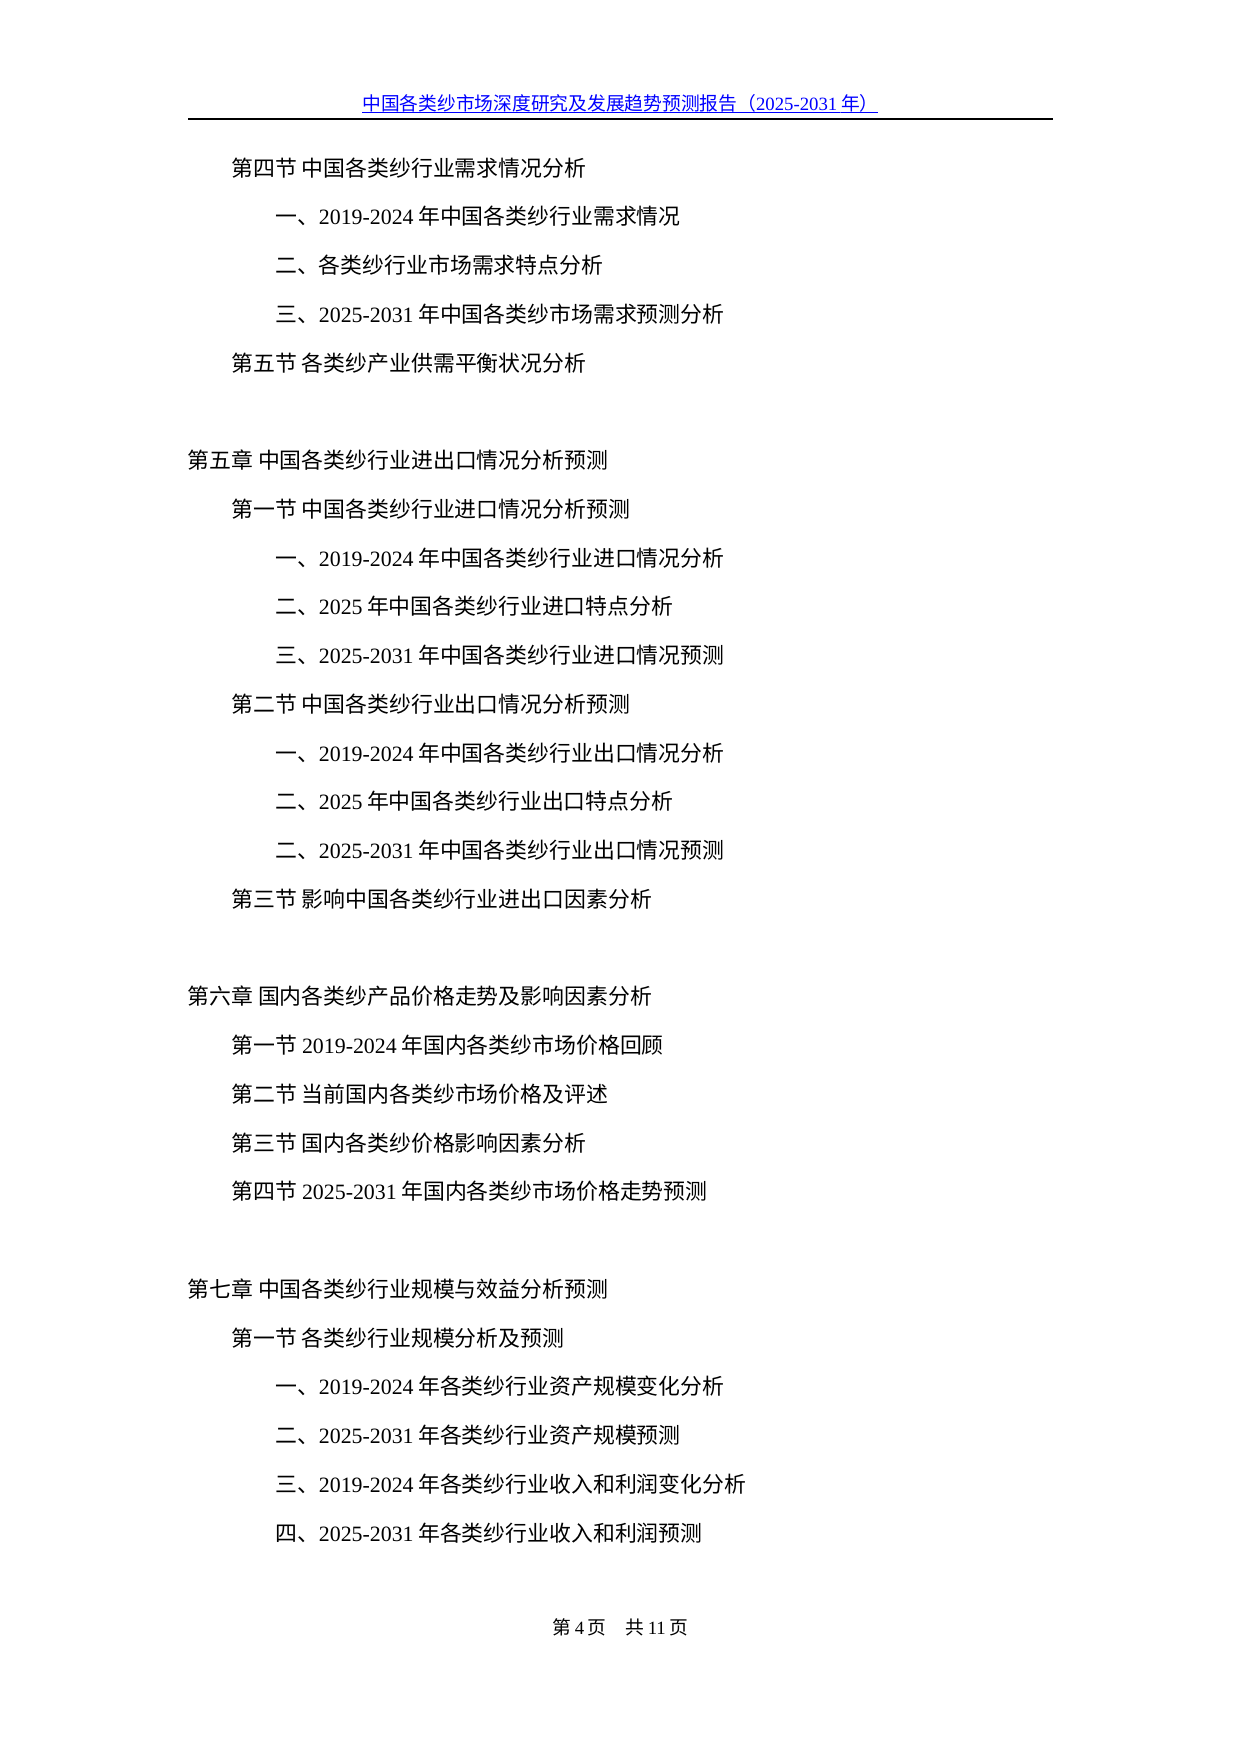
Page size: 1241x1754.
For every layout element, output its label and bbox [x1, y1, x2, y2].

text [187, 150, 1053, 1548]
